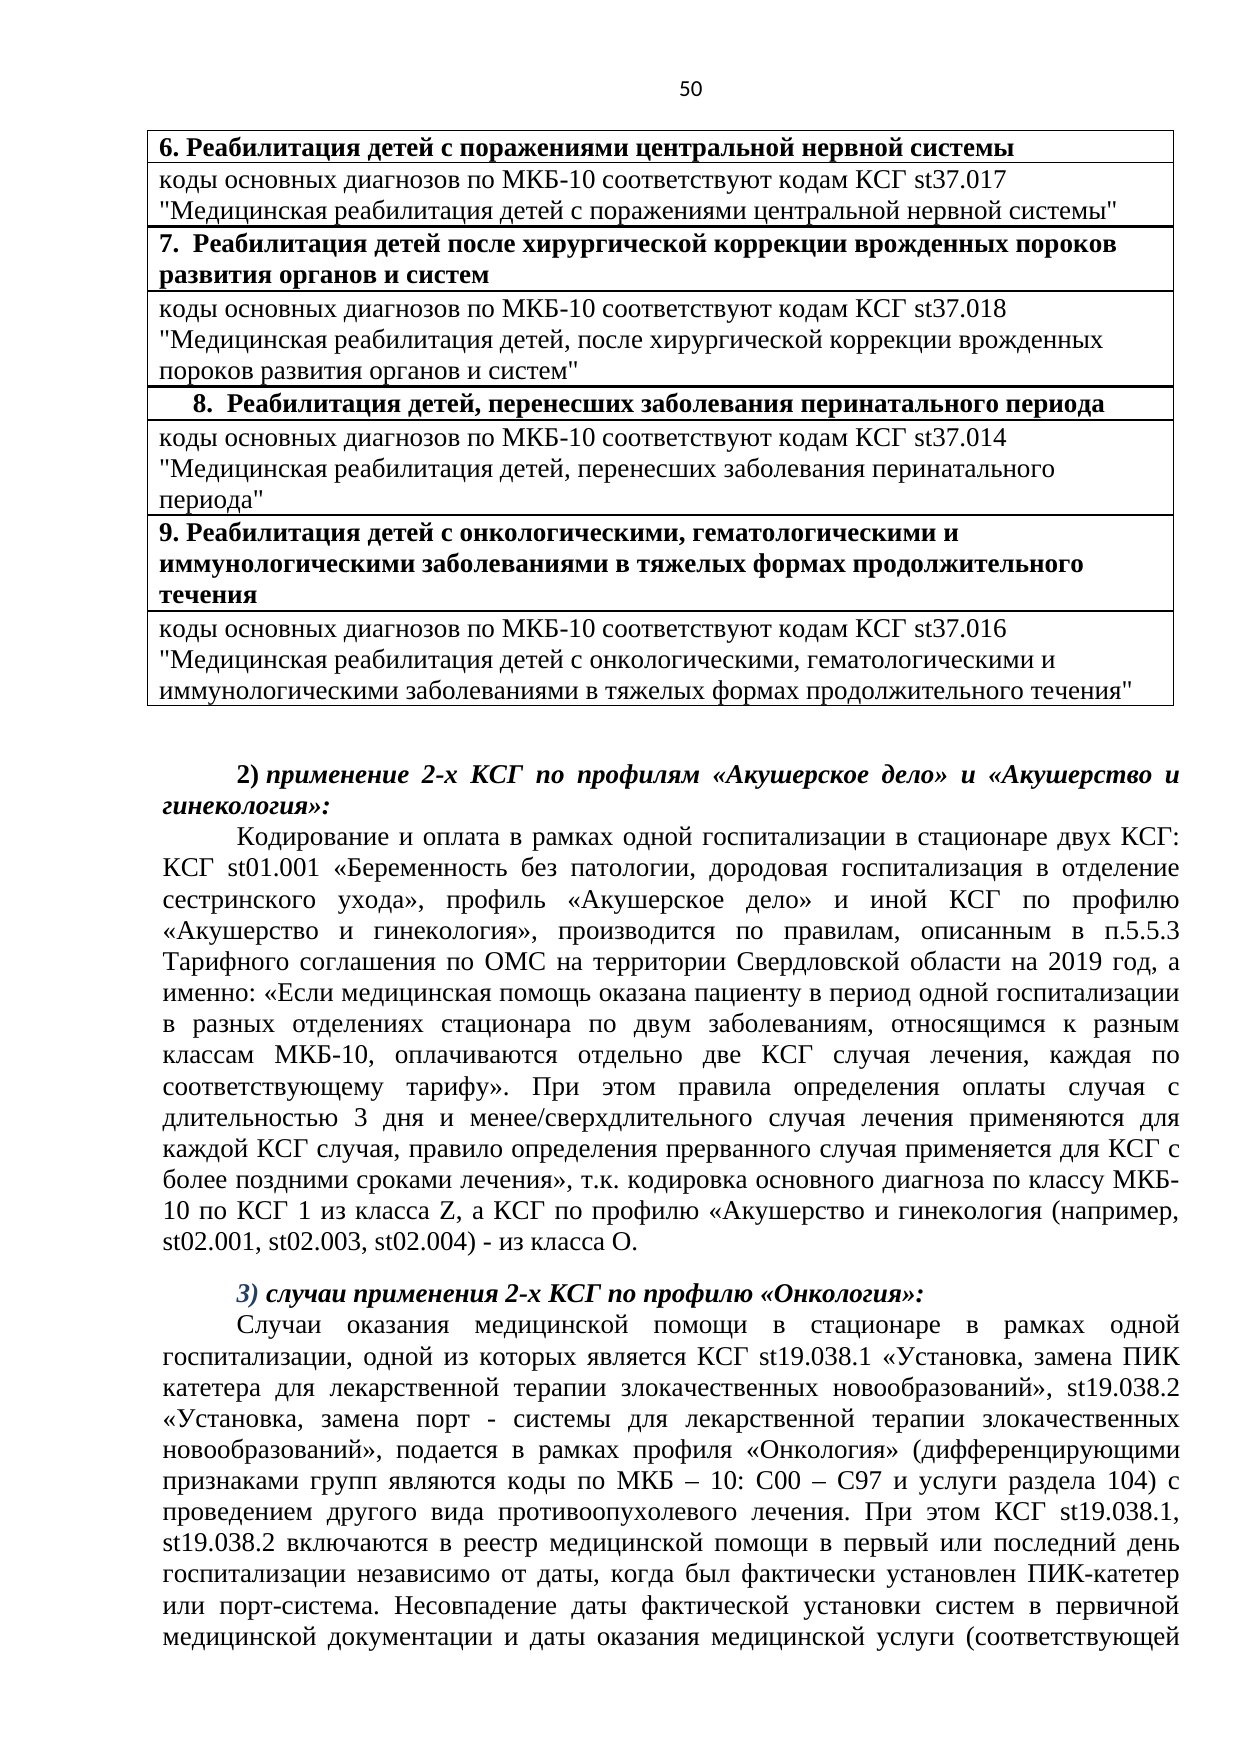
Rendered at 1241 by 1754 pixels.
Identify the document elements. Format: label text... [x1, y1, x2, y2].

list Кодирование и оплата в рамках одной госпитализации в стационаре двух КСГ: КСГ st01.001 «Беременность без патологии, дородовая госпитализация в отделение сестринского ухода», профиль «Акушерское дело» и иной КСГ по профилю «Акушерство и гинекология», производится по правилам, описанным в п.5.5.3 Тарифного соглашения по ОМС на территории Свердловской области на 2019 год, а именно: «Если медицинская помощь оказана пациенту в период одной госпитализации в разных отделениях стационара по двум заболеваниям, относящимся к разным классам МКБ-10, оплачиваются отдельно две КСГ случая лечения, каждая по соответствующему тарифу». При этом правила определения оплаты случая с длительностью 3 дня и менее/сверхдлительного случая лечения применяются для каждой КСГ случая, правило определения прерванного случая применяется для КСГ с более поздними сроками лечения», т.к. кодировка основного диагноза по классу МКБ-10 по КСГ 1 из класса Z, а КСГ по профилю «Акушерство и гинекология (например, st02.001, st02.003, st02.004) - из класса О. [162, 820, 1181, 1256]
table_cell 9. Реабилитация детей с онкологическими, гематологическими и иммунологическими заболеваниями в тяжелых формах продолжительного течения [148, 516, 1173, 609]
table_cell 7. Реабилитация детей после хирургической коррекции врожденных пороков развития органов и систем [148, 228, 1173, 290]
table_cell 6. Реабилитация детей с поражениями центральной нервной системы [148, 131, 1173, 162]
table_cell коды основных диагнозов по МКБ-10 соответствуют кодам КСГ st37.014 "Медицинская реабилитация детей, перенесших заболевания перинатального периода" [148, 421, 1173, 514]
table_cell коды основных диагнозов по МКБ-10 соответствуют кодам КСГ st37.017 "Медицинская реабилитация детей с поражениями центральной нервной системы" [148, 163, 1173, 225]
table_cell коды основных диагнозов по МКБ-10 соответствуют кодам КСГ st37.018 "Медицинская реабилитация детей, после хирургической коррекции врожденных пороков развития органов и систем" [148, 292, 1173, 385]
table_cell коды основных диагнозов по МКБ-10 соответствуют кодам КСГ st37.016 "Медицинская реабилитация детей с онкологическими, гематологическими и иммунологическими заболеваниями в тяжелых формах продолжительного течения" [148, 612, 1173, 705]
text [162, 1308, 1181, 1651]
subtitle случаи применения 2-х КСГ по профилю «Онкология»: [162, 1277, 1181, 1308]
table_cell 8. Реабилитация детей, перенесших заболевания перинатального периода [148, 388, 1173, 418]
subtitle применение 2-х КСГ по профилям «Акушерское дело» и «Акушерство и гинекология»: [162, 758, 1181, 820]
